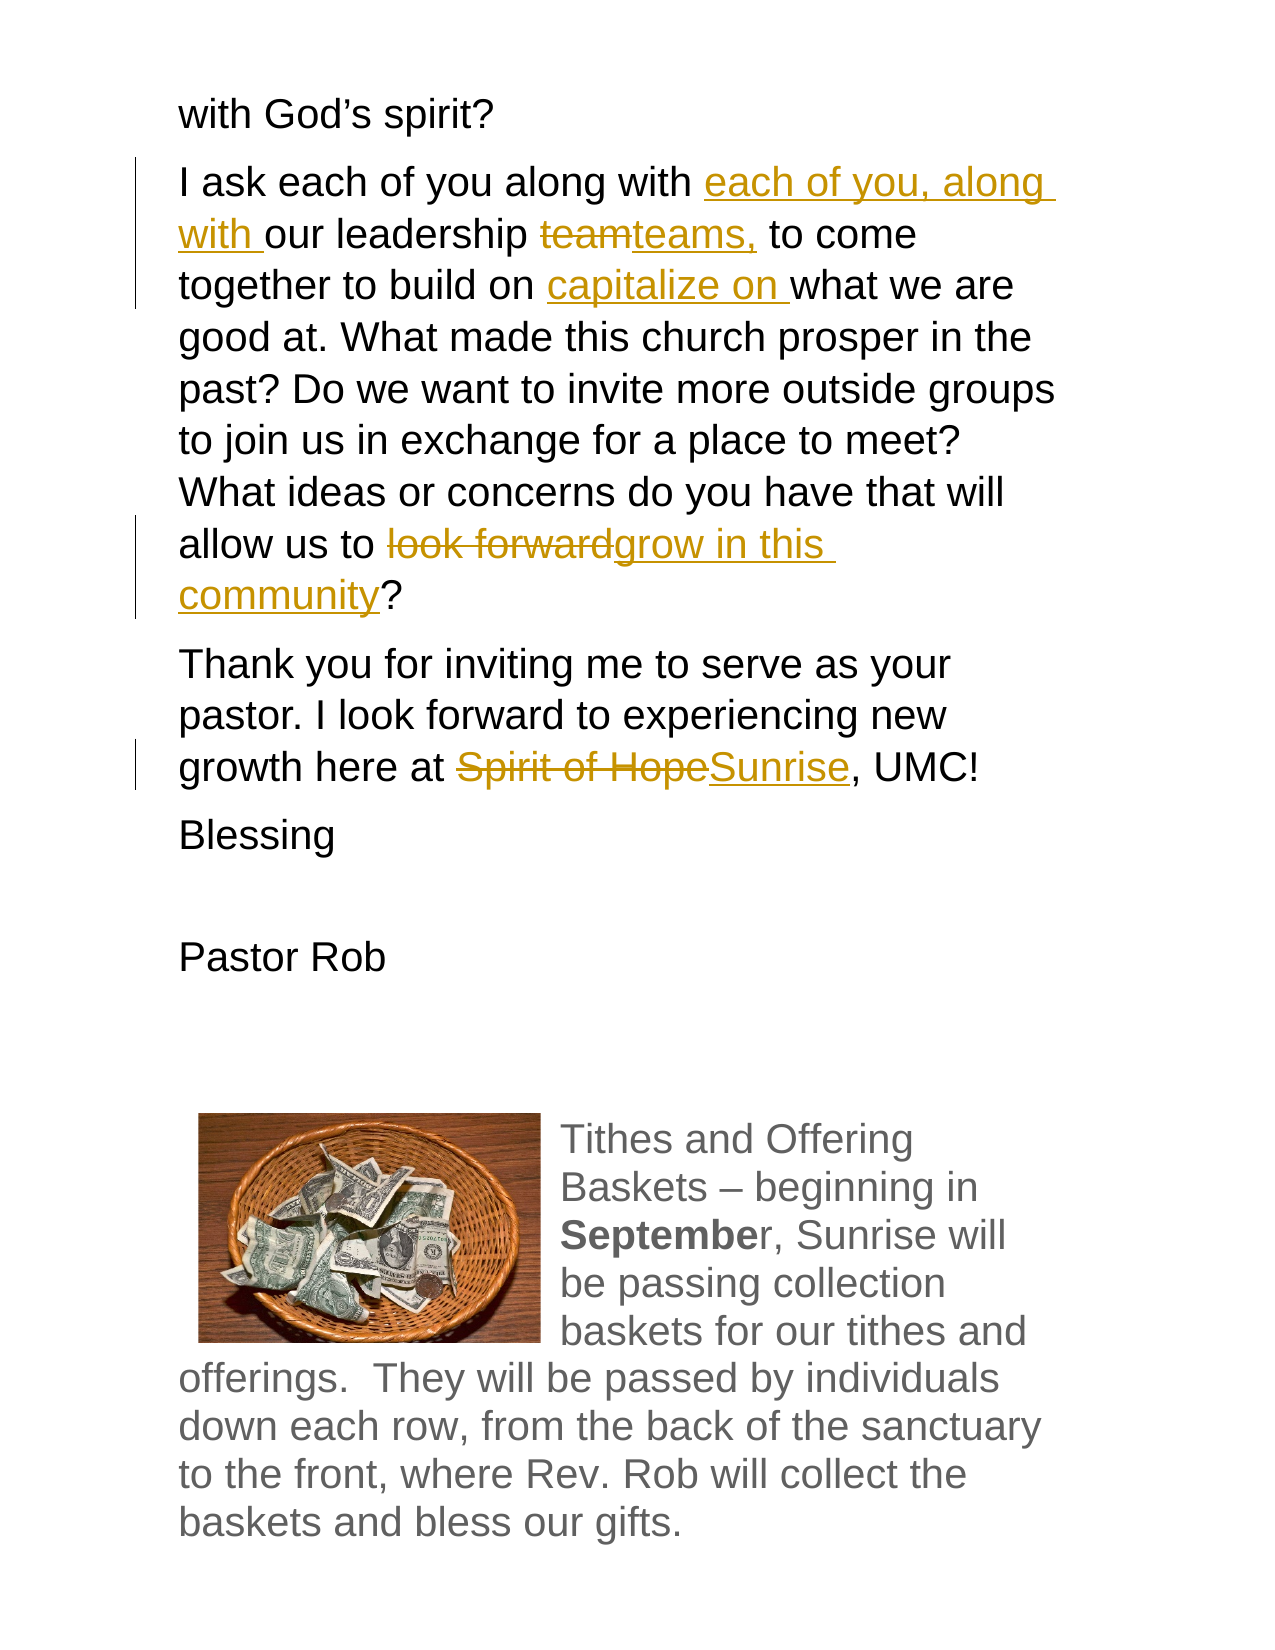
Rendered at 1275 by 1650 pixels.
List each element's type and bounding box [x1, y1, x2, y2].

picture [196, 1113, 541, 1342]
